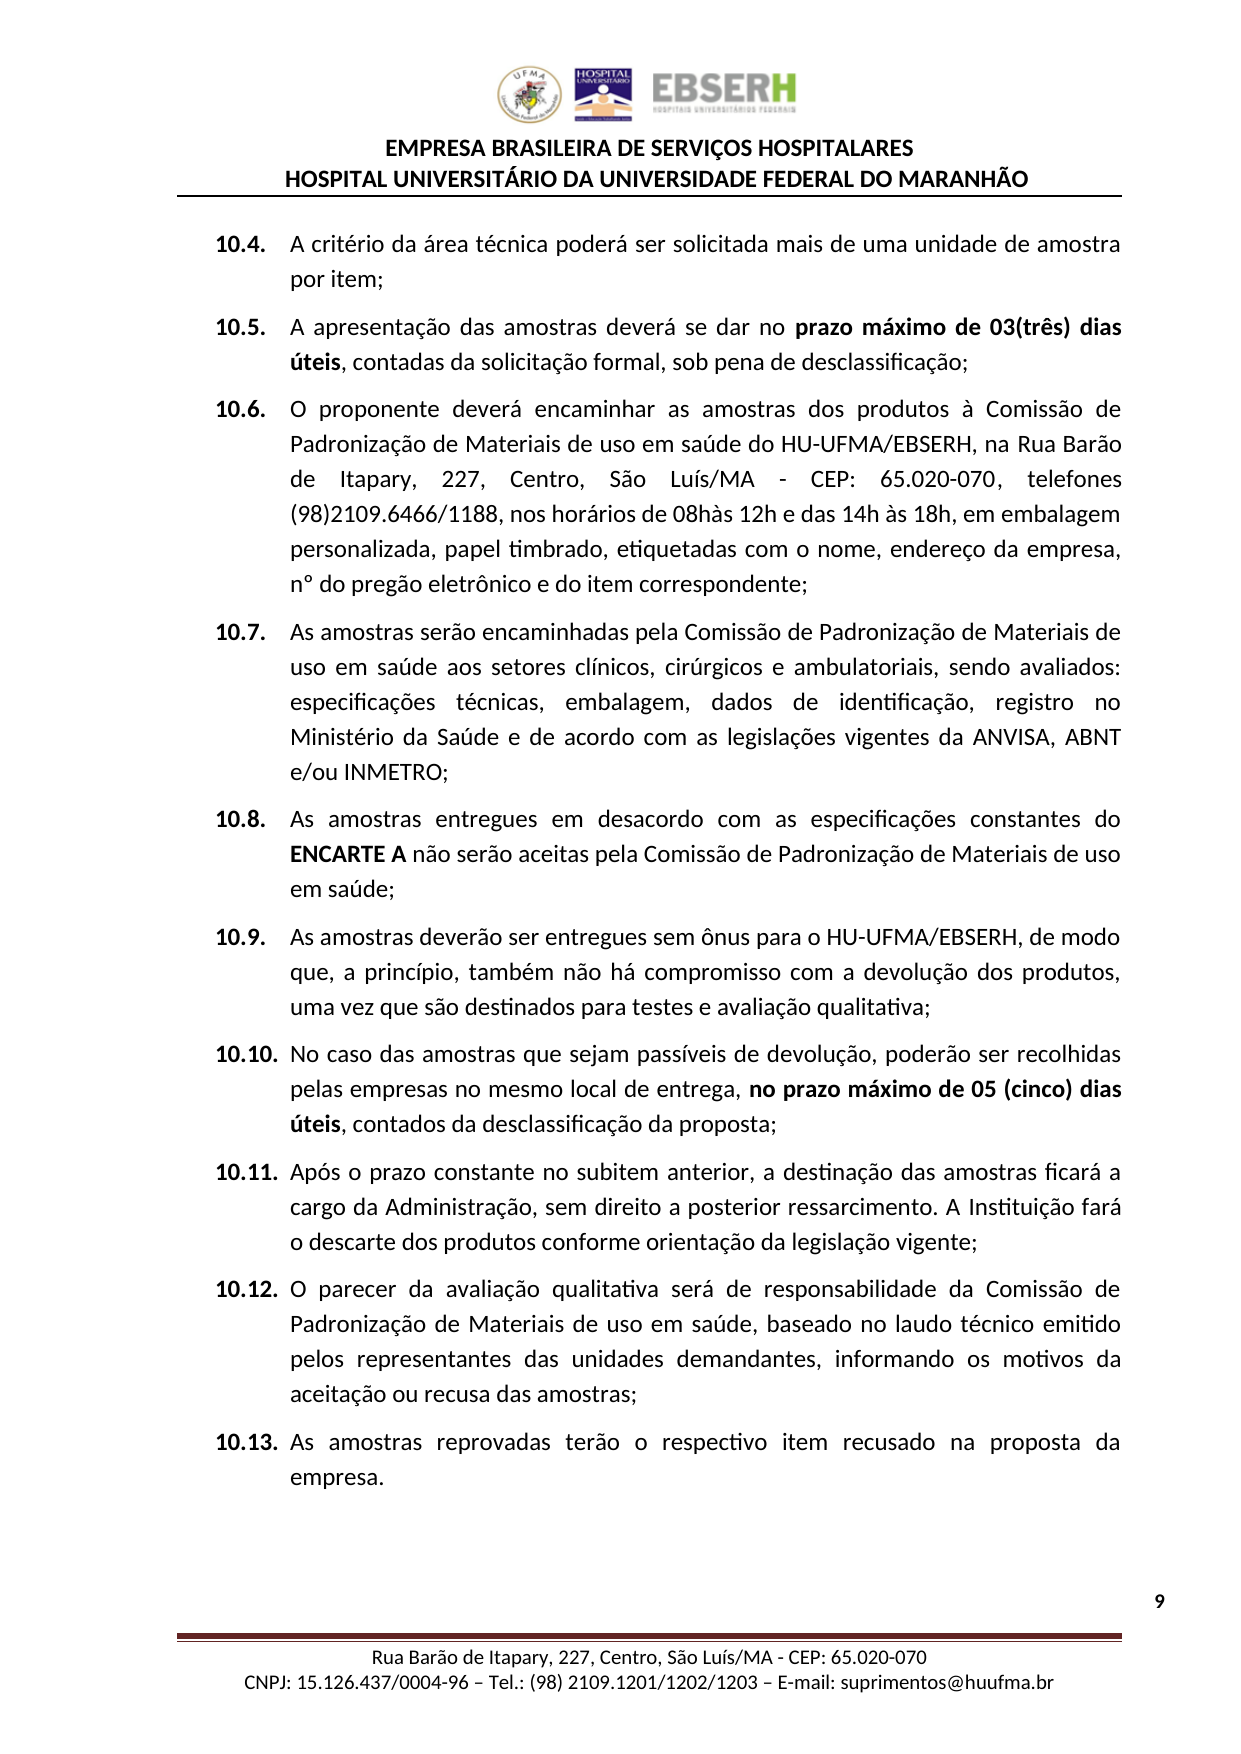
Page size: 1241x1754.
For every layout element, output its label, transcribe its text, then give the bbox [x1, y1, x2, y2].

picture [493, 59, 807, 133]
list O parecer da avaliação qualitativa será de responsabilidade da Comissão de Padronização de Materiais de uso em saúde, baseado no laudo técnico emitido pelos representantes das unidades demandantes, informando os motivos da aceitação ou recusa das amostras; [215, 1273, 1122, 1409]
list A critério da área técnica poderá ser solicitada mais de uma unidade de amostra por item; [215, 228, 1122, 294]
list As amostras entregues em desacordo com as especificações constantes do ENCARTE A não serão aceitas pela Comissão de Padronização de Materiais de uso em saúde; [215, 803, 1122, 904]
list As amostras deverão ser entregues sem ônus para o HU-UFMA/EBSERH, de modo que, a princípio, também não há compromisso com a devolução dos produtos, uma vez que são destinados para testes e avaliação qualitativa; [215, 921, 1122, 1021]
list No caso das amostras que sejam passíveis de devolução, poderão ser recolhidas pelas empresas no mesmo local de entrega, no prazo máximo de 05 (cinco) dias úteis, contados da desclassificação da proposta; [215, 1038, 1122, 1139]
list As amostras reprovadas terão o respectivo item recusado na proposta da empresa. [215, 1426, 1122, 1491]
list As amostras serão encaminhadas pela Comissão de Padronização de Materiais de uso em saúde aos setores clínicos, cirúrgicos e ambulatoriais, sendo avaliados: especificações técnicas, embalagem, dados de identificação, registro no Ministério da Saúde e de acordo com as legislações vigentes da ANVISA, ABNT e/ou INMETRO; [215, 616, 1122, 786]
list O proponente deverá encaminhar as amostras dos produtos à Comissão de Padronização de Materiais de uso em saúde do HU-UFMA/EBSERH, na Rua Barão de Itapary, 227, Centro, São Luís/MA - CEP: 65.020-070, telefones (98)2109.6466/1188, nos horários de 08hàs 12h e das 14h às 18h, em embalagem personalizada, papel timbrado, etiquetadas com o nome, endereço da empresa, nº do pregão eletrônico e do item correspondente; [215, 393, 1122, 599]
list A apresentação das amostras deverá se dar no prazo máximo de 03(três) dias úteis, contadas da solicitação formal, sob pena de desclassificação; [215, 311, 1122, 376]
list Após o prazo constante no subitem anterior, a destinação das amostras ficará a cargo da Administração, sem direito a posterior ressarcimento. A Instituição fará o descarte dos produtos conforme orientação da legislação vigente; [215, 1156, 1122, 1256]
